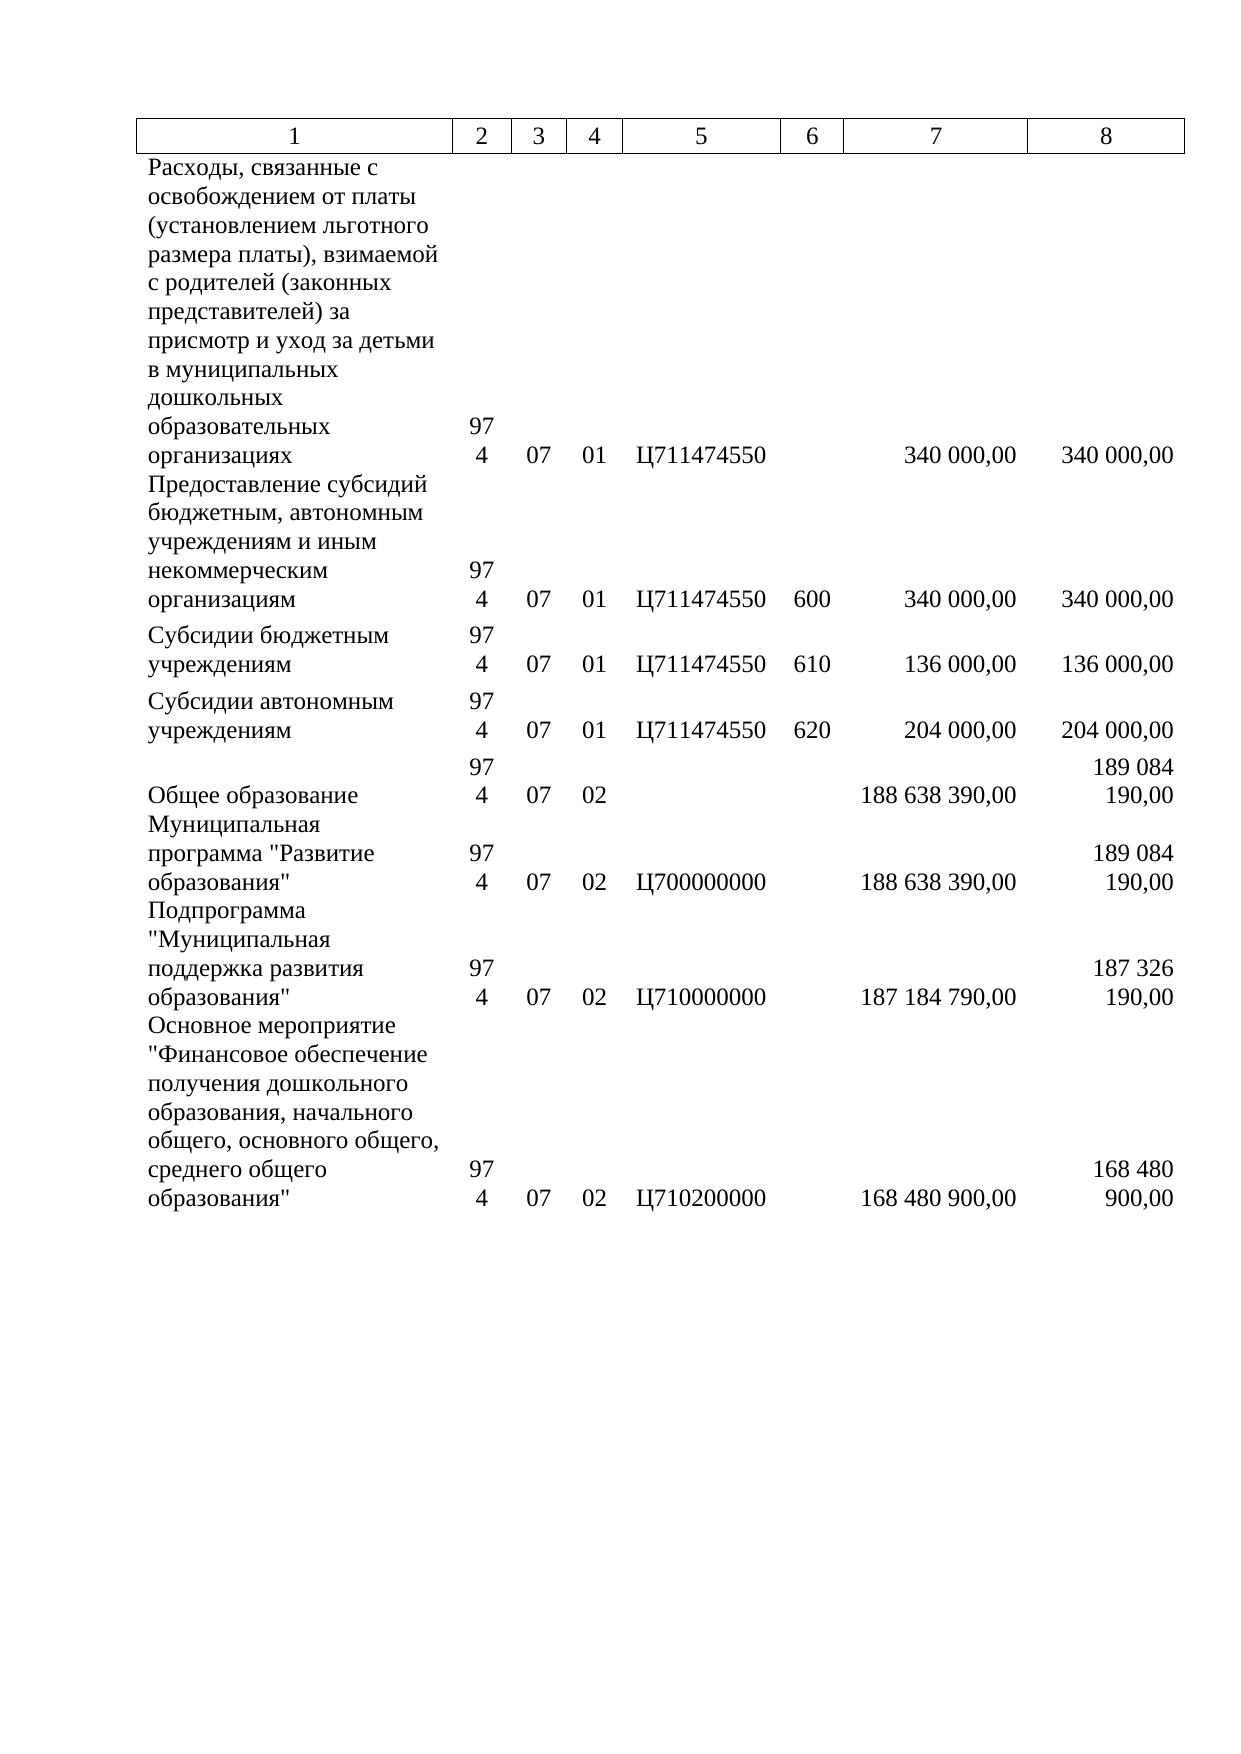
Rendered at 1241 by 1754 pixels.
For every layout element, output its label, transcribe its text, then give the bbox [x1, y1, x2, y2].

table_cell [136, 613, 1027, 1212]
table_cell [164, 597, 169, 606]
table_header 8 [1028, 119, 1184, 152]
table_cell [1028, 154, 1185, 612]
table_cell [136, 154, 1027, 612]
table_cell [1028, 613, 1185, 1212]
table_header 7 [844, 119, 1027, 152]
table_header 1 [137, 119, 452, 152]
table_header 4 [567, 119, 622, 152]
table_header 2 [453, 119, 511, 152]
table_header 6 [781, 119, 843, 152]
table_header 5 [623, 119, 780, 152]
table_header 3 [512, 119, 566, 152]
